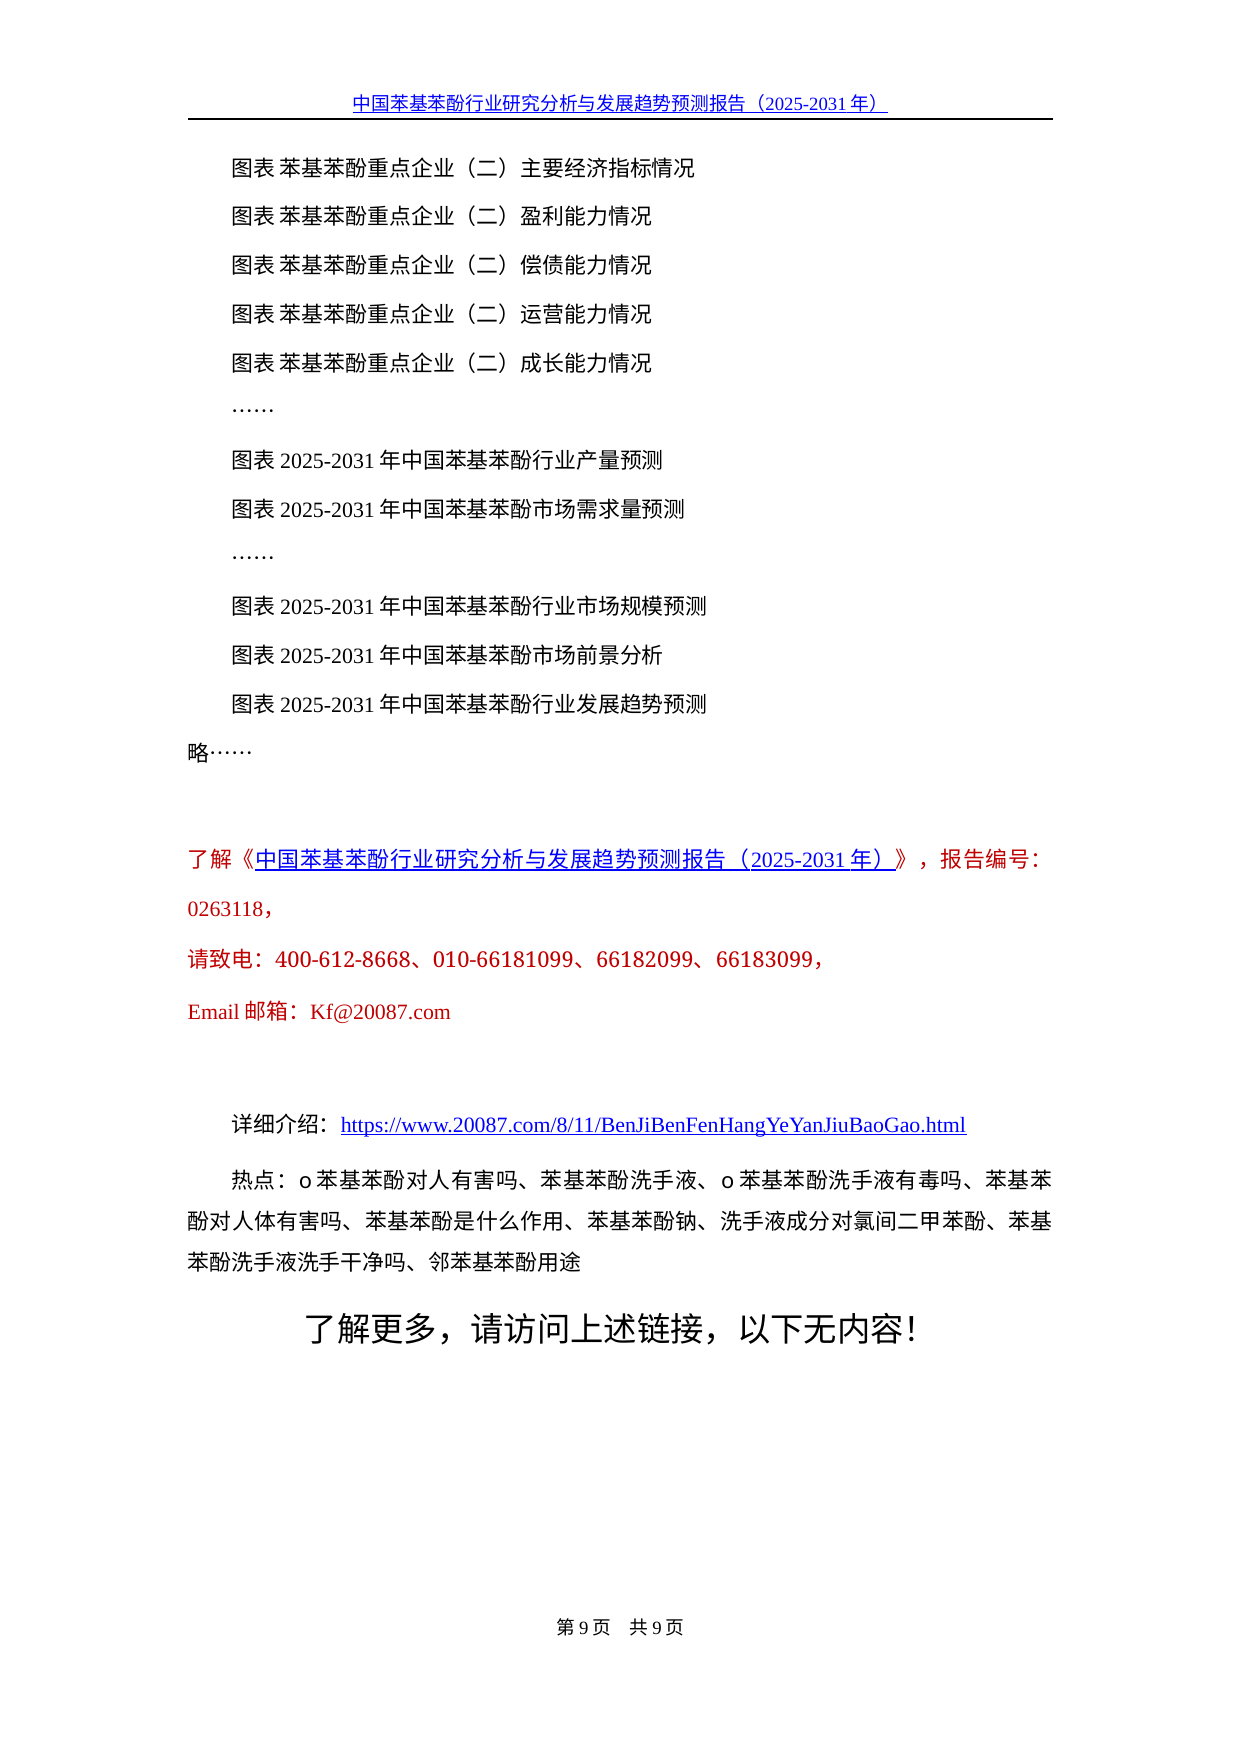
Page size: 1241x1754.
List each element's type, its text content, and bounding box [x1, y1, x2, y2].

text 请致电：400-612-8668、010-66181099、66182099、66183099， [187, 942, 1053, 974]
text 了解《中国苯基苯酚行业研究分析与发展趋势预测报告（2025-2031年）》，报告编号：0263118， [187, 842, 1053, 923]
title 了解更多，请访问上述链接，以下无内容！ [187, 1294, 1053, 1359]
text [187, 150, 1053, 768]
text 详细介绍：https://www.20087.com/8/11/BenJiBenFenHangYeYanJiuBaoGao.html [187, 1106, 1053, 1139]
text 热点：o苯基苯酚对人有害吗、苯基苯酚洗手液、o苯基苯酚洗手液有毒吗、苯基苯酚对人体有害吗、苯基苯酚是什么作用、苯基苯酚钠、洗手液成分对氯间二甲苯酚、苯基苯酚洗手液洗手干净吗、邻苯基苯酚用途 [187, 1163, 1053, 1277]
text Email邮箱：Kf@20087.com [187, 993, 1053, 1026]
